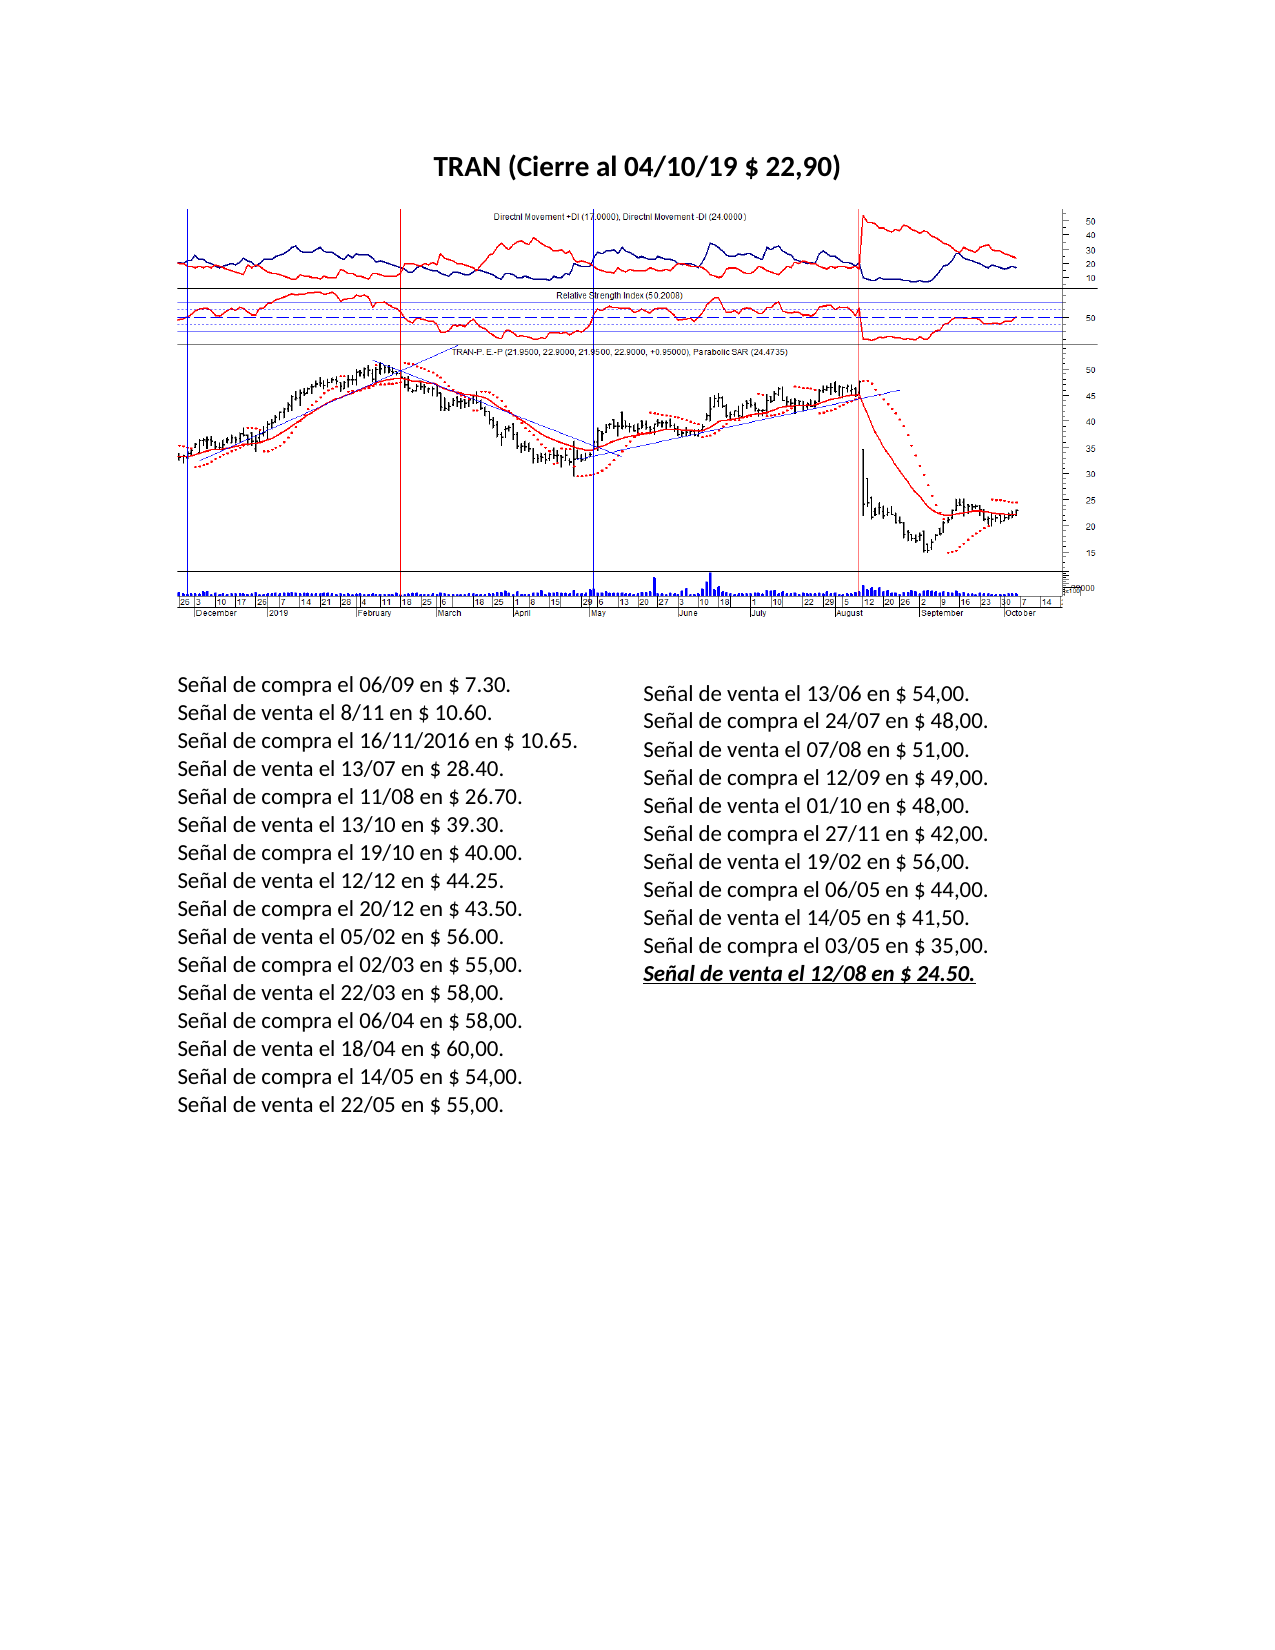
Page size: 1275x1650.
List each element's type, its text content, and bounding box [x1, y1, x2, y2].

text Señal de compra el 16/11/2016 en $ 10.65. [177, 726, 628, 754]
picture [177, 209, 1098, 617]
text Señal de compra el 06/09 en $ 7.30. [177, 670, 1098, 698]
text Señal de compra el 19/10 en $ 40.00. [177, 838, 628, 866]
text Señal de compra el 14/05 en $ 54,00. [177, 1062, 1098, 1090]
text TRAN (Cierre al 04/10/19 $ 22,90) [177, 148, 1098, 183]
text Señal de compra el 02/03 en $ 55,00. [177, 950, 628, 978]
text Señal de compra el 06/04 en $ 58,00. [177, 1006, 628, 1034]
text Señal de venta el 18/04 en $ 60,00. [177, 1034, 628, 1062]
text Señal de venta el 05/02 en $ 56.00. [177, 922, 628, 950]
text Señal de venta el 13/10 en $ 39.30. [177, 810, 628, 838]
text Señal de venta el 12/12 en $ 44.25. [177, 866, 628, 894]
text Señal de venta el 22/05 en $ 55,00. [177, 1090, 1098, 1118]
text Señal de venta el 8/11 en $ 10.60. [177, 698, 628, 726]
text Señal de venta el 22/03 en $ 58,00. [177, 978, 628, 1006]
text Señal de venta el 13/07 en $ 28.40. [177, 754, 628, 782]
text Señal de compra el 20/12 en $ 43.50. [177, 894, 628, 922]
text Señal de compra el 11/08 en $ 26.70. [177, 782, 628, 810]
